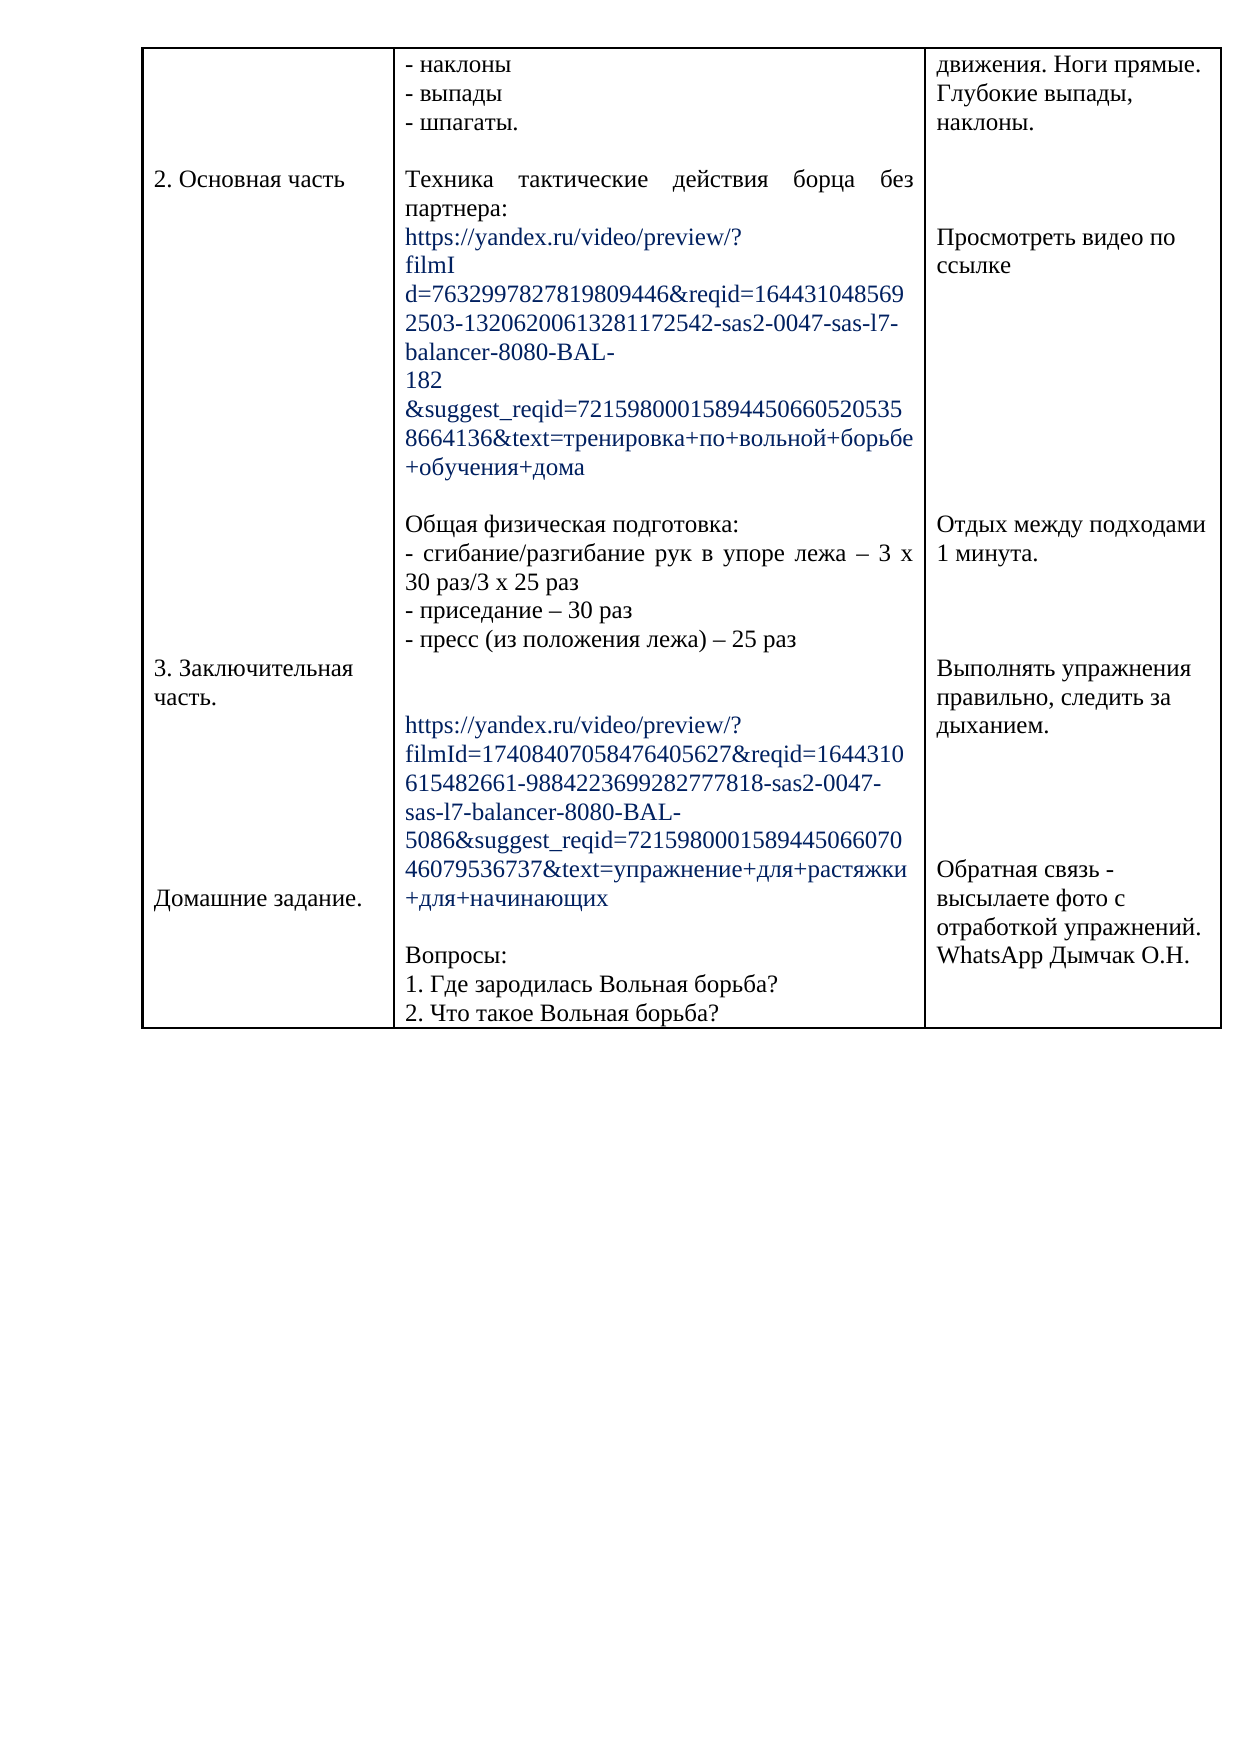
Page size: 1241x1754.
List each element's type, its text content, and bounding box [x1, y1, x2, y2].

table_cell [144, 49, 393, 1027]
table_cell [395, 49, 924, 1027]
